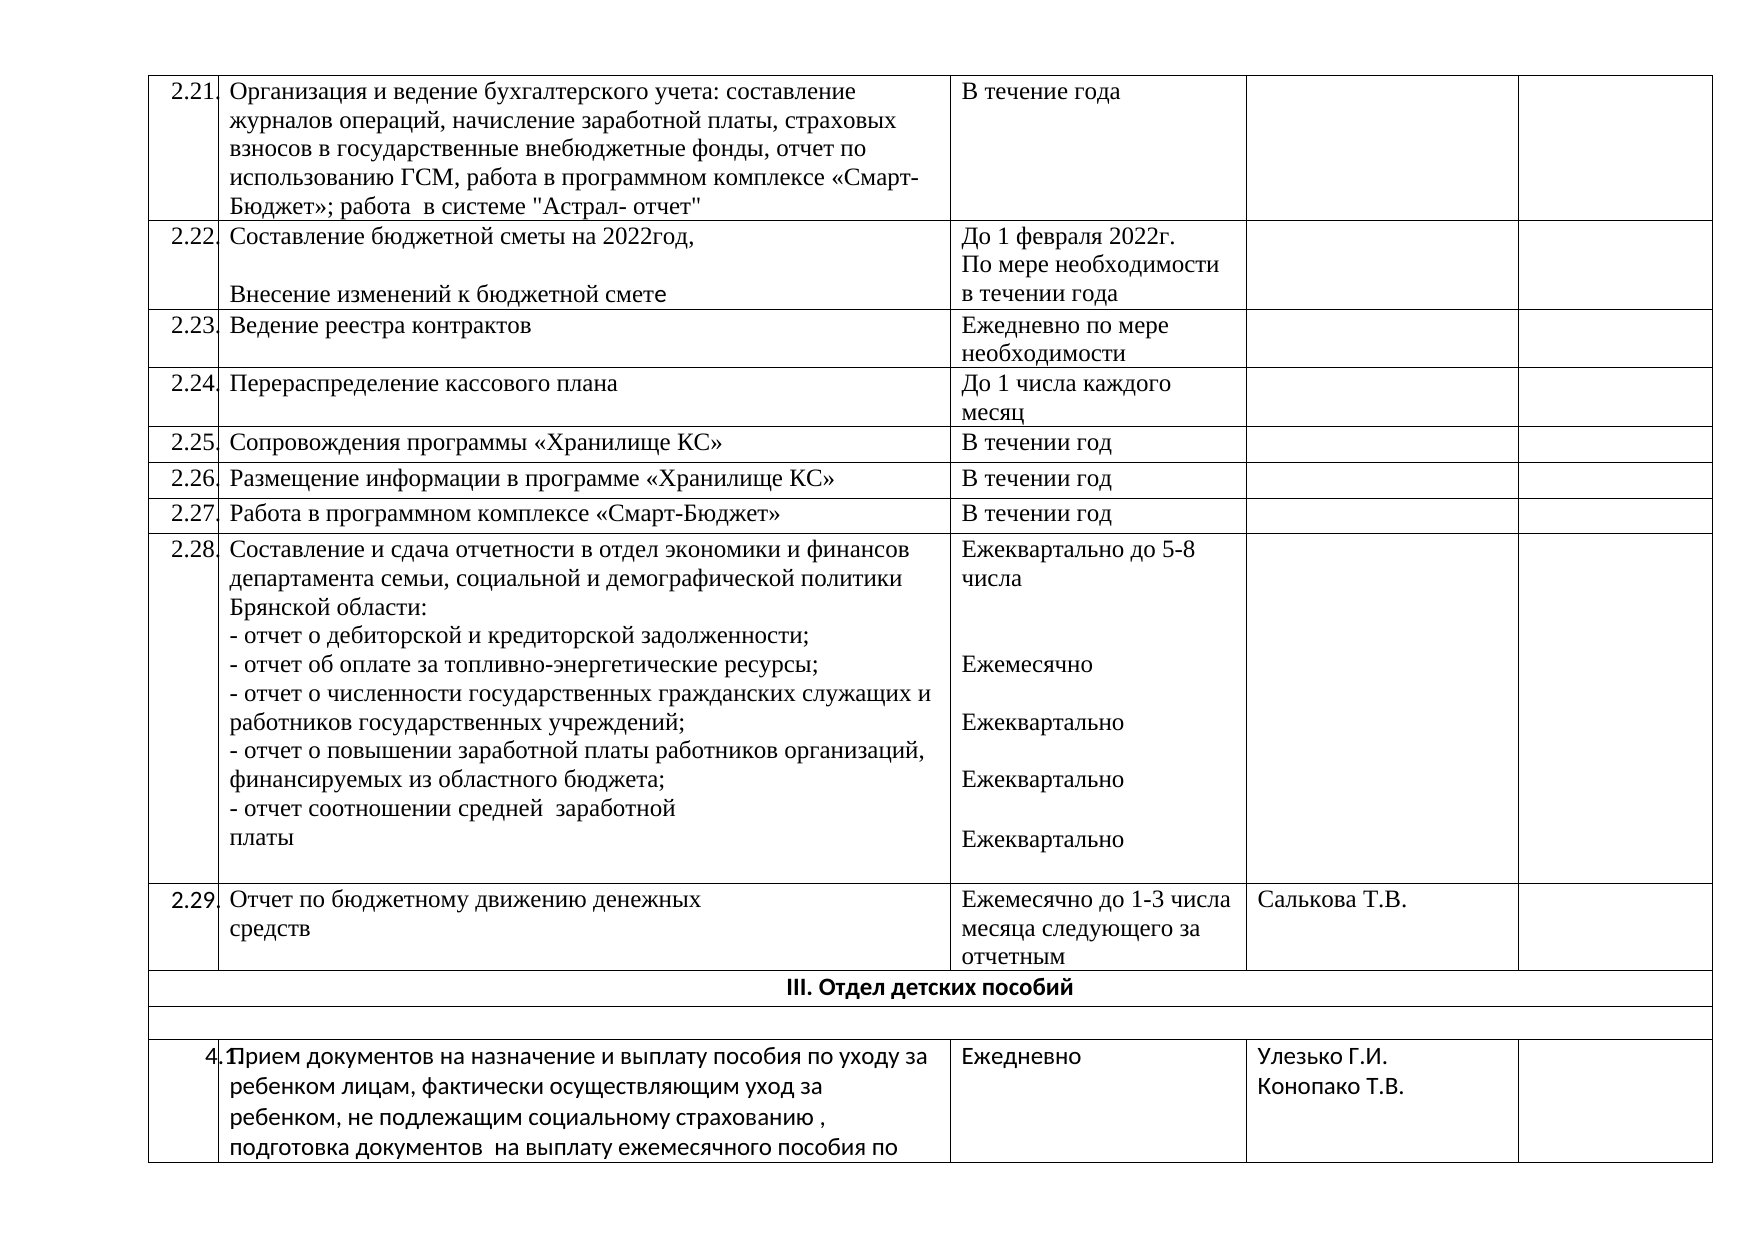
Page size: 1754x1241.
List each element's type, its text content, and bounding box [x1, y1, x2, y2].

table_cell [1247, 368, 1518, 426]
table_cell [1247, 76, 1518, 220]
table_cell [149, 499, 218, 533]
table_cell [149, 884, 218, 970]
table_cell Салькова Т.В. [1247, 884, 1518, 970]
table_cell В течении год [951, 427, 1246, 462]
table_cell [1519, 884, 1712, 970]
table_cell В течение года [951, 76, 1246, 220]
table_cell [1247, 463, 1518, 497]
table_cell Отчет по бюджетному движению денежных средств [219, 884, 950, 970]
table_cell [1519, 427, 1712, 462]
table_cell [1247, 499, 1518, 533]
table_cell Ежемесячно до 1-3 числа месяца следующего за отчетным [951, 884, 1246, 970]
table_cell [149, 534, 218, 883]
table_cell Составление бюджетной сметы на 2022год, Внесение изменений к бюджетной смете [219, 221, 950, 309]
table_cell [149, 1040, 218, 1162]
table_cell [149, 310, 218, 367]
table_cell До 1 февраля 2022г. По мере необходимости в течении года [951, 221, 1246, 309]
table_cell Работа в программном комплексе «Смарт-Бюджет» [219, 499, 950, 533]
table_cell [1519, 1040, 1712, 1162]
table_cell [1519, 368, 1712, 426]
table_cell Ежедневно [951, 1040, 1246, 1162]
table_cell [219, 1040, 950, 1162]
table_cell [149, 427, 218, 462]
table_cell [149, 1007, 1712, 1039]
table_cell Перераспределение кассового плана [219, 368, 950, 426]
table_cell В течении год [951, 463, 1246, 497]
table_cell До 1 числа каждого месяц [951, 368, 1246, 426]
table_cell Организация и ведение бухгалтерского учета: составление журналов операций, начисление заработной платы, страховых взносов в государственные внебюджетные фонды, отчет по использованию ГСМ, работа в программном комплексе «Смарт-Бюджет»; работа в системе "Астрал- отчет" [219, 76, 950, 220]
table_cell [1247, 534, 1518, 883]
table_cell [1247, 1040, 1518, 1162]
table_cell [149, 76, 218, 220]
table_cell [1519, 310, 1712, 367]
table_cell В течении год [951, 499, 1246, 533]
table_cell III. Отдел детских пособий [149, 971, 1712, 1006]
table_cell Ведение реестра контрактов [219, 310, 950, 367]
table_cell [149, 368, 218, 426]
table_cell [1519, 534, 1712, 883]
table_cell Составление и сдача отчетности в отдел экономики и финансов департамента семьи, социальной и демографической политики Брянской области: - отчет о дебиторской и кредиторской задолженности; - отчет об оплате за топливно-энергетические ресурсы; - отчет о численности государственных гражданских служащих и работников государственных учреждений; - отчет о повышении заработной платы работников организаций, финансируемых из областного бюджета; - отчет соотношении средней заработной платы [219, 534, 950, 883]
table_cell Сопровождения программы «Хранилище КС» [219, 427, 950, 462]
table_cell [1519, 221, 1712, 309]
table_cell [1247, 310, 1518, 367]
table_cell [1247, 427, 1518, 462]
table_cell [1519, 499, 1712, 533]
table_cell Ежеквартально до 5-8 числа Ежемесячно Ежеквартально Ежеквартально Ежеквартально [951, 534, 1246, 883]
table_cell [1247, 221, 1518, 309]
table_cell [149, 463, 218, 497]
table_cell [149, 221, 218, 309]
table_cell Ежедневно по мере необходимости [951, 310, 1246, 367]
table_cell Размещение информации в программе «Хранилище КС» [219, 463, 950, 497]
table_cell [1519, 463, 1712, 497]
table_cell [1519, 76, 1712, 220]
